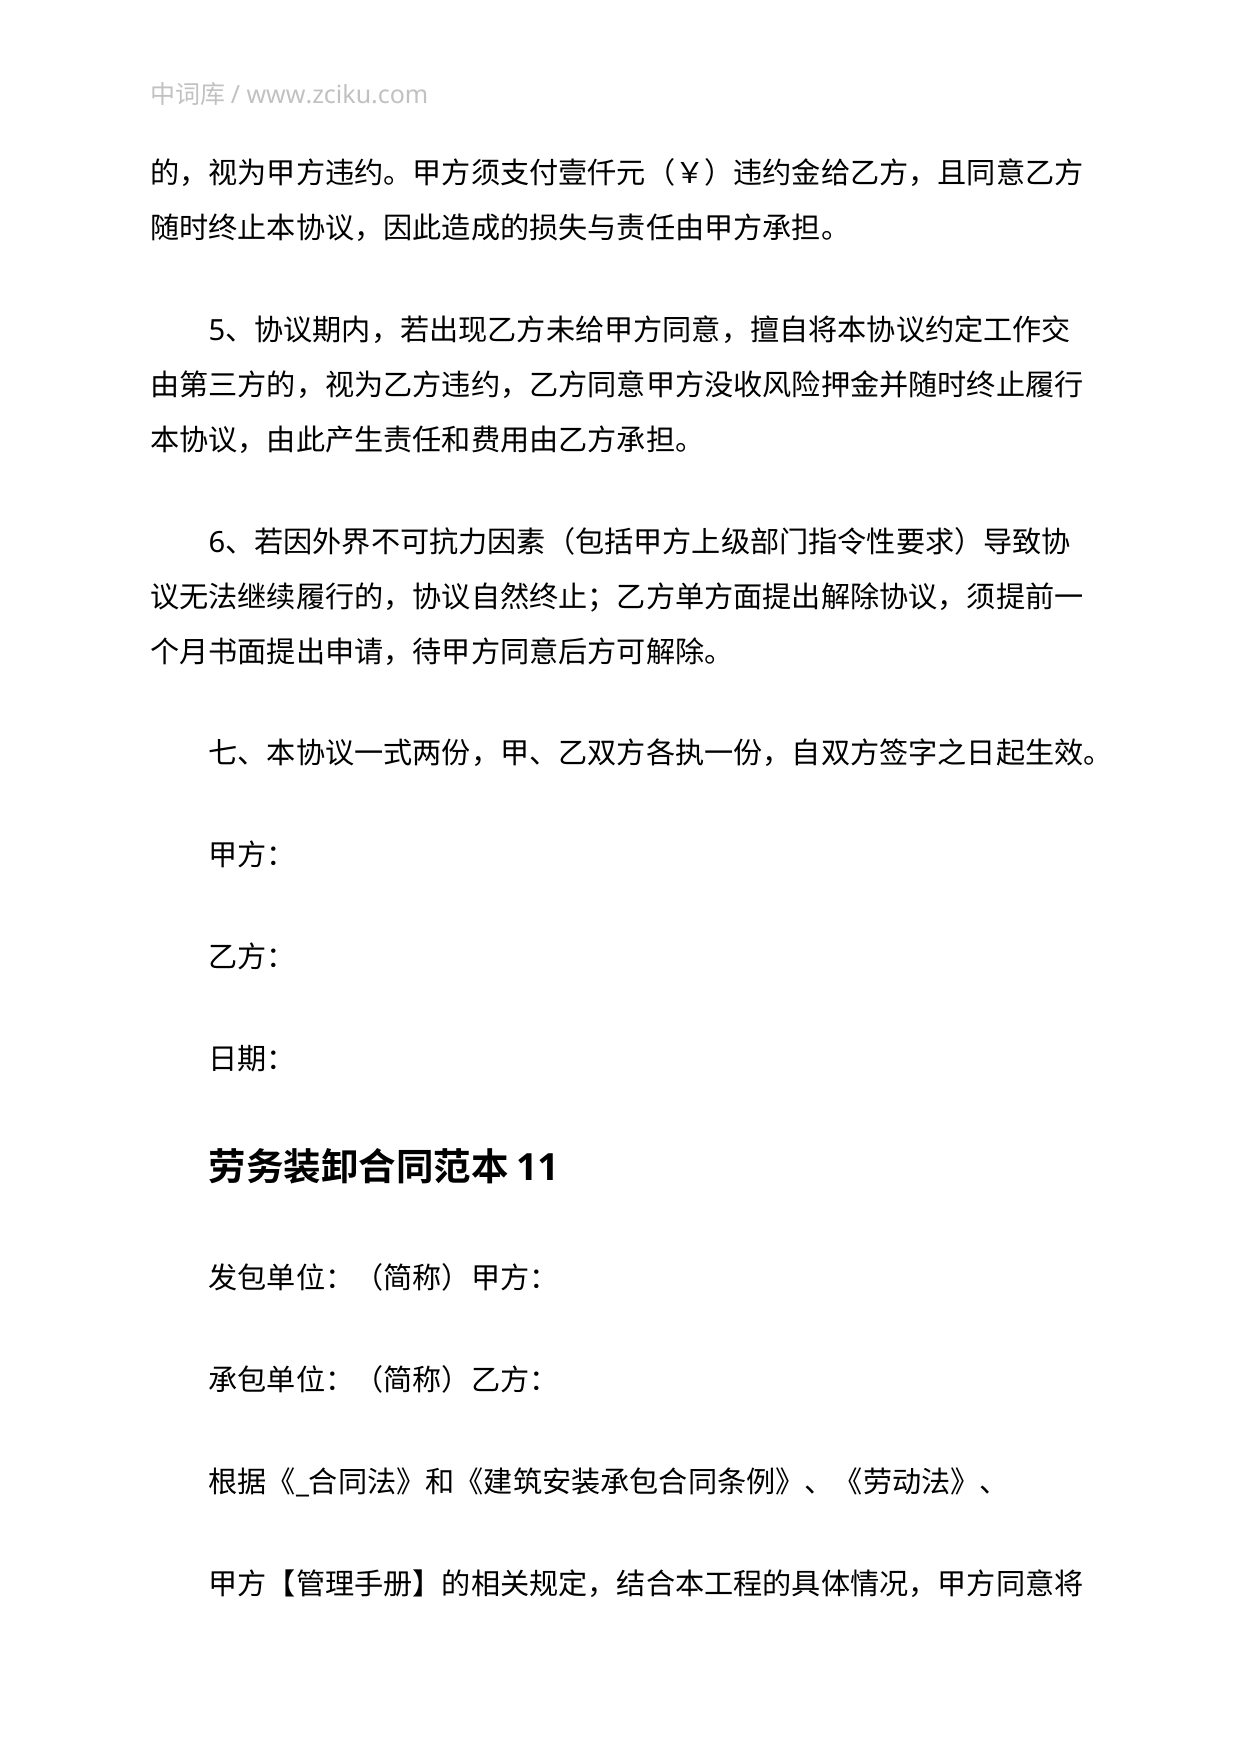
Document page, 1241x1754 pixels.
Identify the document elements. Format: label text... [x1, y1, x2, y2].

text 5、协议期内，若出现乙方未给甲方同意，擅自将本协议约定工作交由第三方的，视为乙方违约，乙方同意甲方没收风险押金并随时终止履行本协议，由此产生责任和费用由乙方承担。 [150, 307, 1090, 459]
text 日期： [150, 1035, 1090, 1078]
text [150, 150, 1090, 247]
text 甲方： [150, 832, 1090, 874]
text 6、若因外界不可抗力因素（包括甲方上级部门指令性要求）导致协议无法继续履行的，协议自然终止；乙方单方面提出解除协议，须提前一个月书面提出申请，待甲方同意后方可解除。 [150, 518, 1090, 671]
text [150, 1560, 1090, 1602]
text 劳务装卸合同范本11 [150, 1137, 1090, 1192]
text 七、本协议一式两份，甲、乙双方各执一份，自双方签字之日起生效。 [150, 730, 1090, 772]
text 根据《_合同法》和《建筑安装承包合同条例》、《劳动法》、 [150, 1458, 1090, 1501]
text 承包单位：（简称）乙方： [150, 1356, 1090, 1399]
text 乙方： [150, 933, 1090, 976]
text 发包单位：（简称）甲方： [150, 1255, 1090, 1297]
